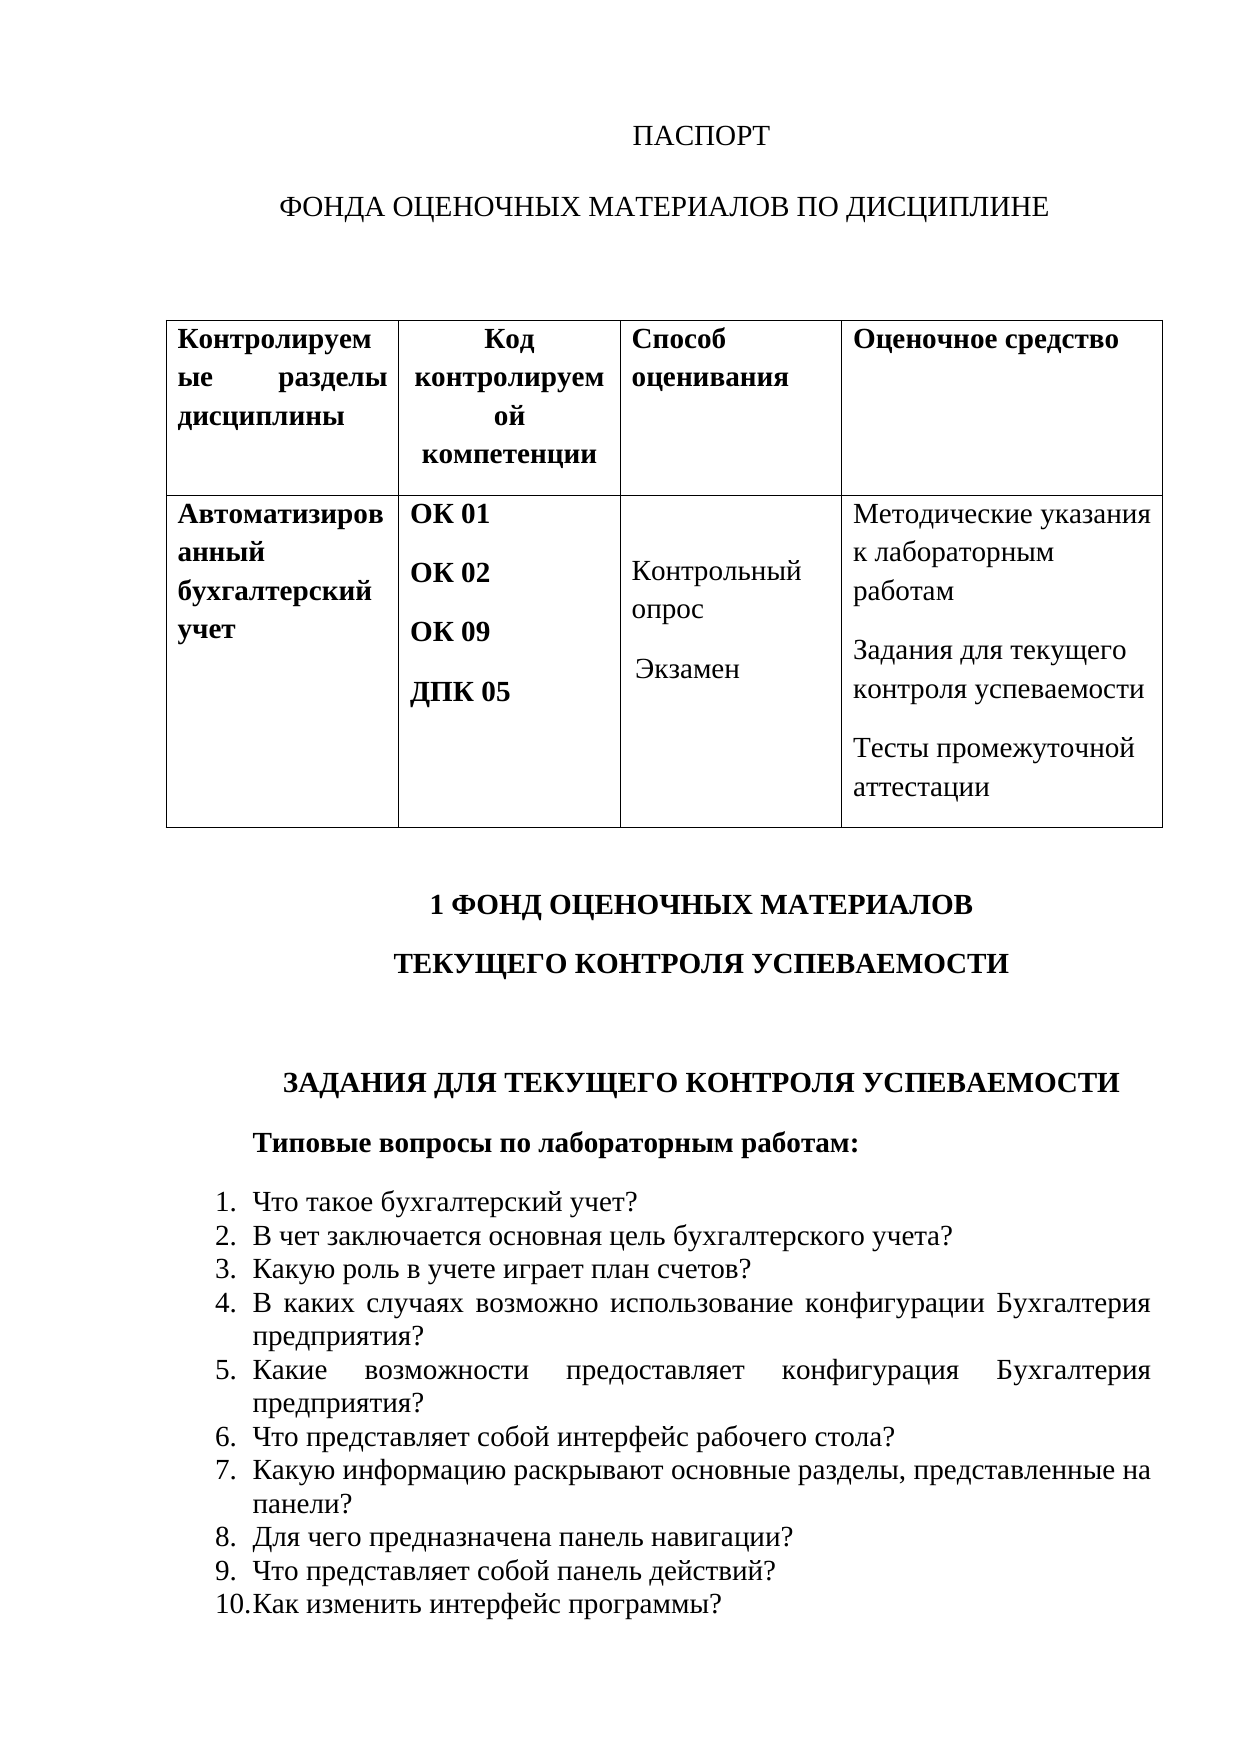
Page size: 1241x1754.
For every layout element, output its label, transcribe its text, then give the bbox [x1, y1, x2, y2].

text ЗАДАНИЯ ДЛЯ ТЕКУЩЕГО КОНТРОЛЯ УСПЕВАЕМОСТИ [177, 1065, 1152, 1099]
table_header Оценочное средство [842, 321, 1162, 495]
text ТЕКУЩЕГО КОНТРОЛЯ УСПЕВАЕМОСТИ [177, 947, 1152, 980]
list Что такое бухгалтерский учет? [215, 1184, 1152, 1218]
table_header Код контролируемой компетенции [399, 321, 620, 495]
table_header Способ оценивания [621, 321, 841, 495]
list Что представляет собой панель действий? [215, 1553, 1152, 1587]
table_cell Контрольный опрос Экзамен [621, 496, 841, 827]
list Какую информацию раскрывают основные разделы, представленные на панели? [215, 1452, 1152, 1519]
list В каких случаях возможно использование конфигурации Бухгалтерия предприятия? [215, 1285, 1152, 1352]
text ФОНДА ОЦЕНОЧНЫХ МАТЕРИАЛОВ ПО ДИСЦИПЛИНЕ [177, 189, 1152, 223]
text Типовые вопросы по лабораторным работам: [252, 1125, 1152, 1158]
table_cell Методические указания к лабораторным работам Задания для текущего контроля успеваемости Тесты промежуточной аттестации [842, 496, 1162, 827]
list Какие возможности предоставляет конфигурация Бухгалтерия предприятия? [215, 1352, 1152, 1419]
list Что представляет собой интерфейс рабочего стола? [215, 1419, 1152, 1452]
list Какую роль в учете играет план счетов? [215, 1251, 1152, 1285]
text 1 ФОНД ОЦЕНОЧНЫХ МАТЕРИАЛОВ [177, 887, 1152, 921]
table_cell ОК 01 ОК 02 ОК 09 ДПК 05 [399, 496, 620, 827]
list В чет заключается основная цель бухгалтерского учета? [215, 1218, 1152, 1251]
table_cell Автоматизированный бухгалтерский учет [167, 496, 398, 827]
table_header Контролируемые разделы дисциплины [167, 321, 398, 495]
text ПАСПОРТ [177, 118, 1152, 152]
list Для чего предназначена панель навигации? [215, 1519, 1152, 1553]
list Как изменить интерфейс программы? [215, 1587, 1152, 1620]
